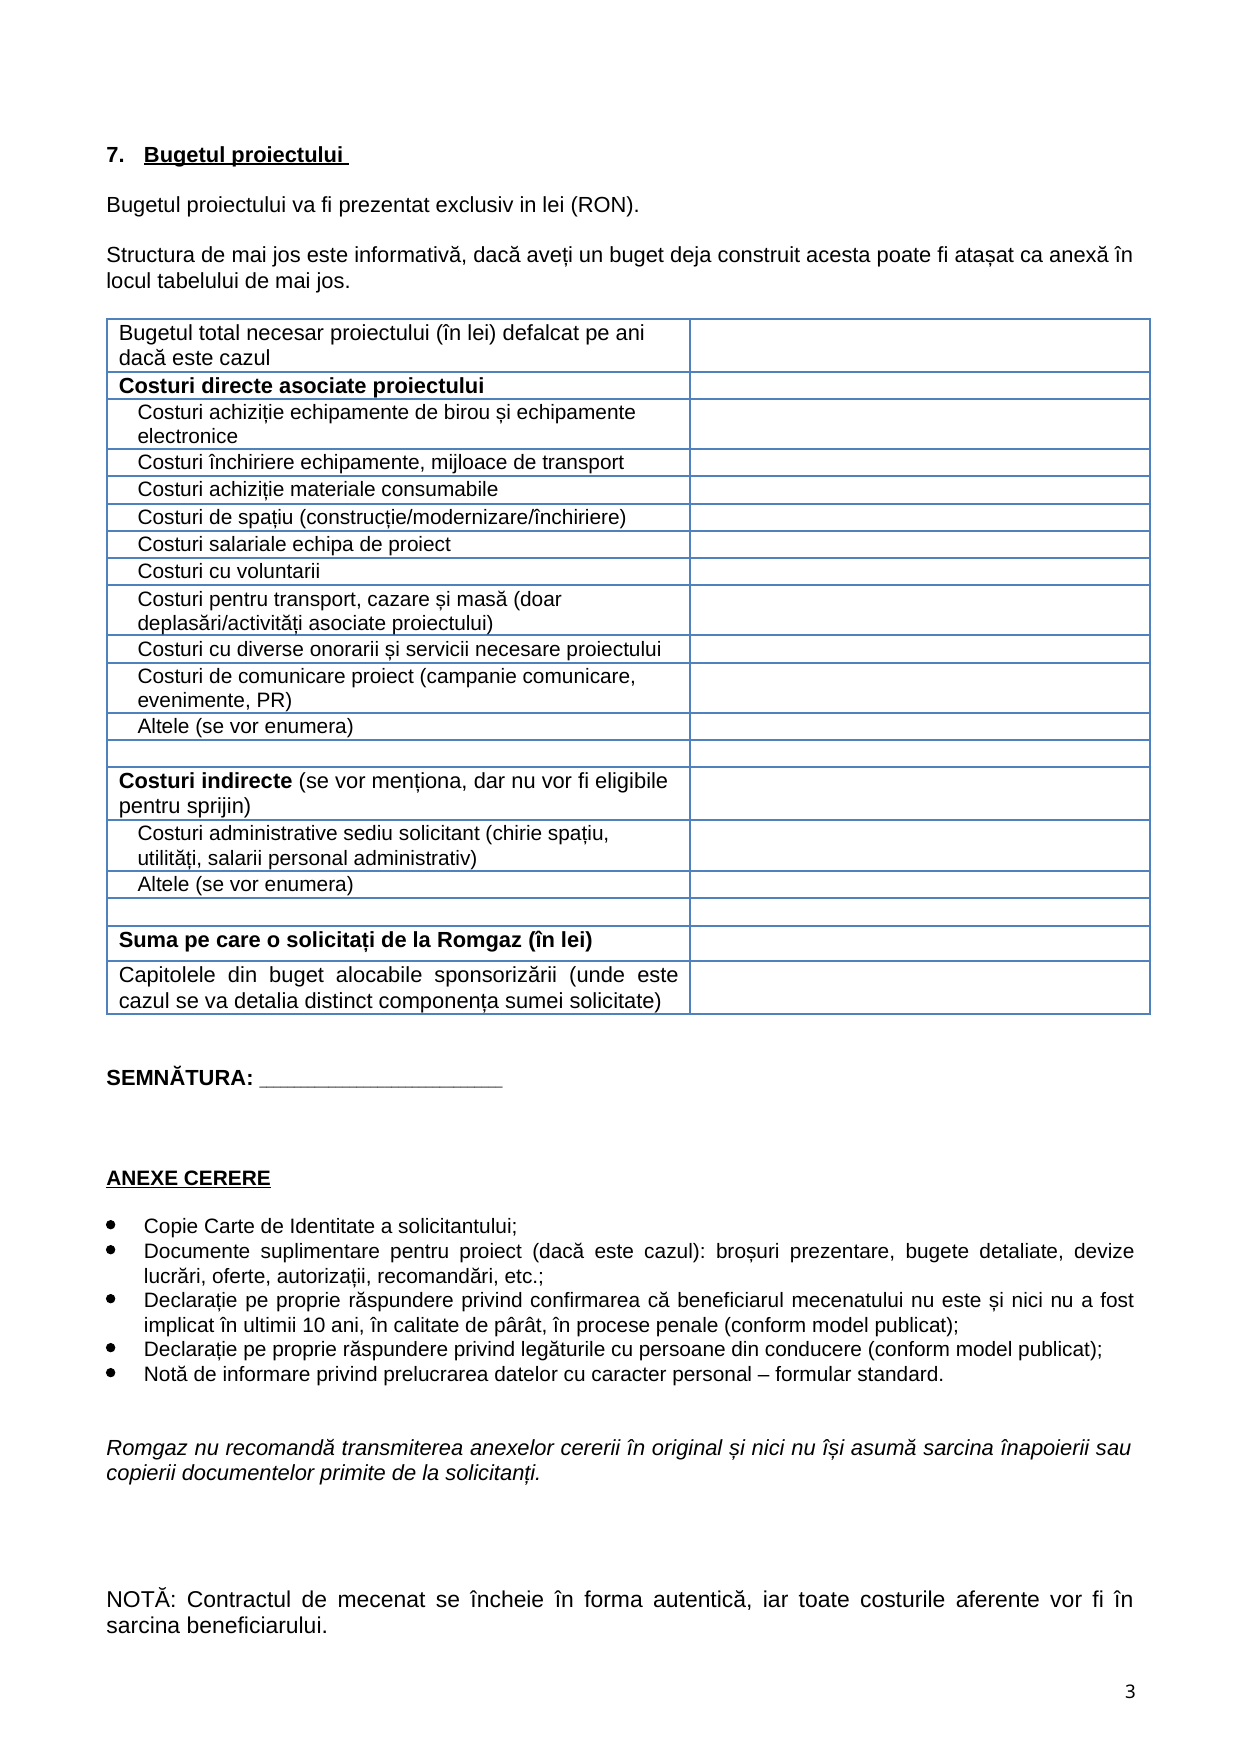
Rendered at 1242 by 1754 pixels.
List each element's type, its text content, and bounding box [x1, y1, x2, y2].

text ANEXE CERERE [106, 1166, 1135, 1190]
table_cell [691, 400, 1149, 448]
table_cell [691, 586, 1149, 634]
table_cell Costuri administrative sediu solicitant (chirie spațiu, utilități, salarii personal administrativ) [108, 821, 689, 870]
list Notă de informare privind prelucrarea datelor cu caracter personal – formular standard. [106, 1362, 1135, 1387]
table_cell [691, 636, 1149, 662]
table_cell Costuri achiziție materiale consumabile [108, 477, 689, 502]
list Declarație pe proprie răspundere privind legăturile cu persoane din conducere (conform model publicat); [106, 1337, 1135, 1362]
table_cell Capitolele din buget alocabile sponsorizării (unde este cazul se va detalia distinct componența sumei solicitate) [108, 962, 689, 1013]
table_cell Costuri directe asociate proiectului [108, 373, 689, 398]
table_cell [108, 741, 689, 766]
table_cell Costuri pentru transport, cazare și masă (doar deplasări/activități asociate proiectului) [108, 586, 689, 634]
table_header Bugetul total necesar proiectului (în lei) defalcat pe ani dacă este cazul [108, 320, 689, 371]
list Declarație pe proprie răspundere privind confirmarea că beneficiarul mecenatului nu este și nici nu a fost implicat în ultimii 10 ani, în calitate de pârât, în procese penale (conform model publicat); [106, 1288, 1135, 1337]
table_cell Altele (se vor enumera) [108, 714, 689, 739]
table_cell [691, 450, 1149, 475]
text Romgaz nu recomandă transmiterea anexelor cererii în original și nici nu își asumă sarcina înapoierii sau copierii documentelor primite de la solicitanți. [106, 1435, 1135, 1485]
table_cell [691, 962, 1149, 1013]
table_cell Costuri de comunicare proiect (campanie comunicare, evenimente, PR) [108, 664, 689, 712]
table_cell Costuri cu voluntarii [108, 559, 689, 584]
table_cell Costuri achiziție echipamente de birou și echipamente electronice [108, 400, 689, 448]
table_cell Costuri salariale echipa de proiect [108, 532, 689, 557]
table_cell Costuri de spațiu (construcție/modernizare/închiriere) [108, 505, 689, 530]
table_cell Costuri indirecte (se vor menționa, dar nu vor fi eligibile pentru sprijin) [108, 768, 689, 819]
text SEMNĂTURA: ___________________________________ [106, 1065, 1135, 1090]
table_cell Suma pe care o solicitați de la Romgaz (în lei) [108, 927, 689, 960]
text NOTĂ: Contractul de mecenat se încheie în forma autentică, iar toate costurile aferente vor fi în sarcina beneficiarului. [106, 1586, 1135, 1639]
table_cell [691, 741, 1149, 766]
table_cell [691, 532, 1149, 557]
text Bugetul proiectului va fi prezentat exclusiv in lei (RON). [106, 192, 1135, 217]
text Structura de mai jos este informativă, dacă aveți un buget deja construit acesta poate fi atașat ca anexă în locul tabelului de mai jos. [106, 242, 1135, 293]
table_cell [691, 768, 1149, 819]
table_cell Costuri cu diverse onorarii și servicii necesare proiectului [108, 636, 689, 662]
table_cell [691, 559, 1149, 584]
table_cell [108, 899, 689, 924]
table_cell Costuri închiriere echipamente, mijloace de transport [108, 450, 689, 475]
table_cell Altele (se vor enumera) [108, 872, 689, 897]
table_cell [691, 714, 1149, 739]
table_cell [691, 872, 1149, 897]
table_cell [691, 899, 1149, 924]
list Documente suplimentare pentru proiect (dacă este cazul): broșuri prezentare, bugete detaliate, devize lucrări, oferte, autorizații, recomandări, etc.; [106, 1239, 1135, 1288]
table_cell [691, 821, 1149, 870]
table_cell [691, 664, 1149, 712]
list Bugetul proiectului [106, 142, 1135, 167]
table_header [691, 320, 1149, 371]
list Copie Carte de Identitate a solicitantului; [106, 1214, 1135, 1239]
table_cell [691, 505, 1149, 530]
table_cell [691, 477, 1149, 502]
table_cell [691, 373, 1149, 398]
table_cell [691, 927, 1149, 960]
